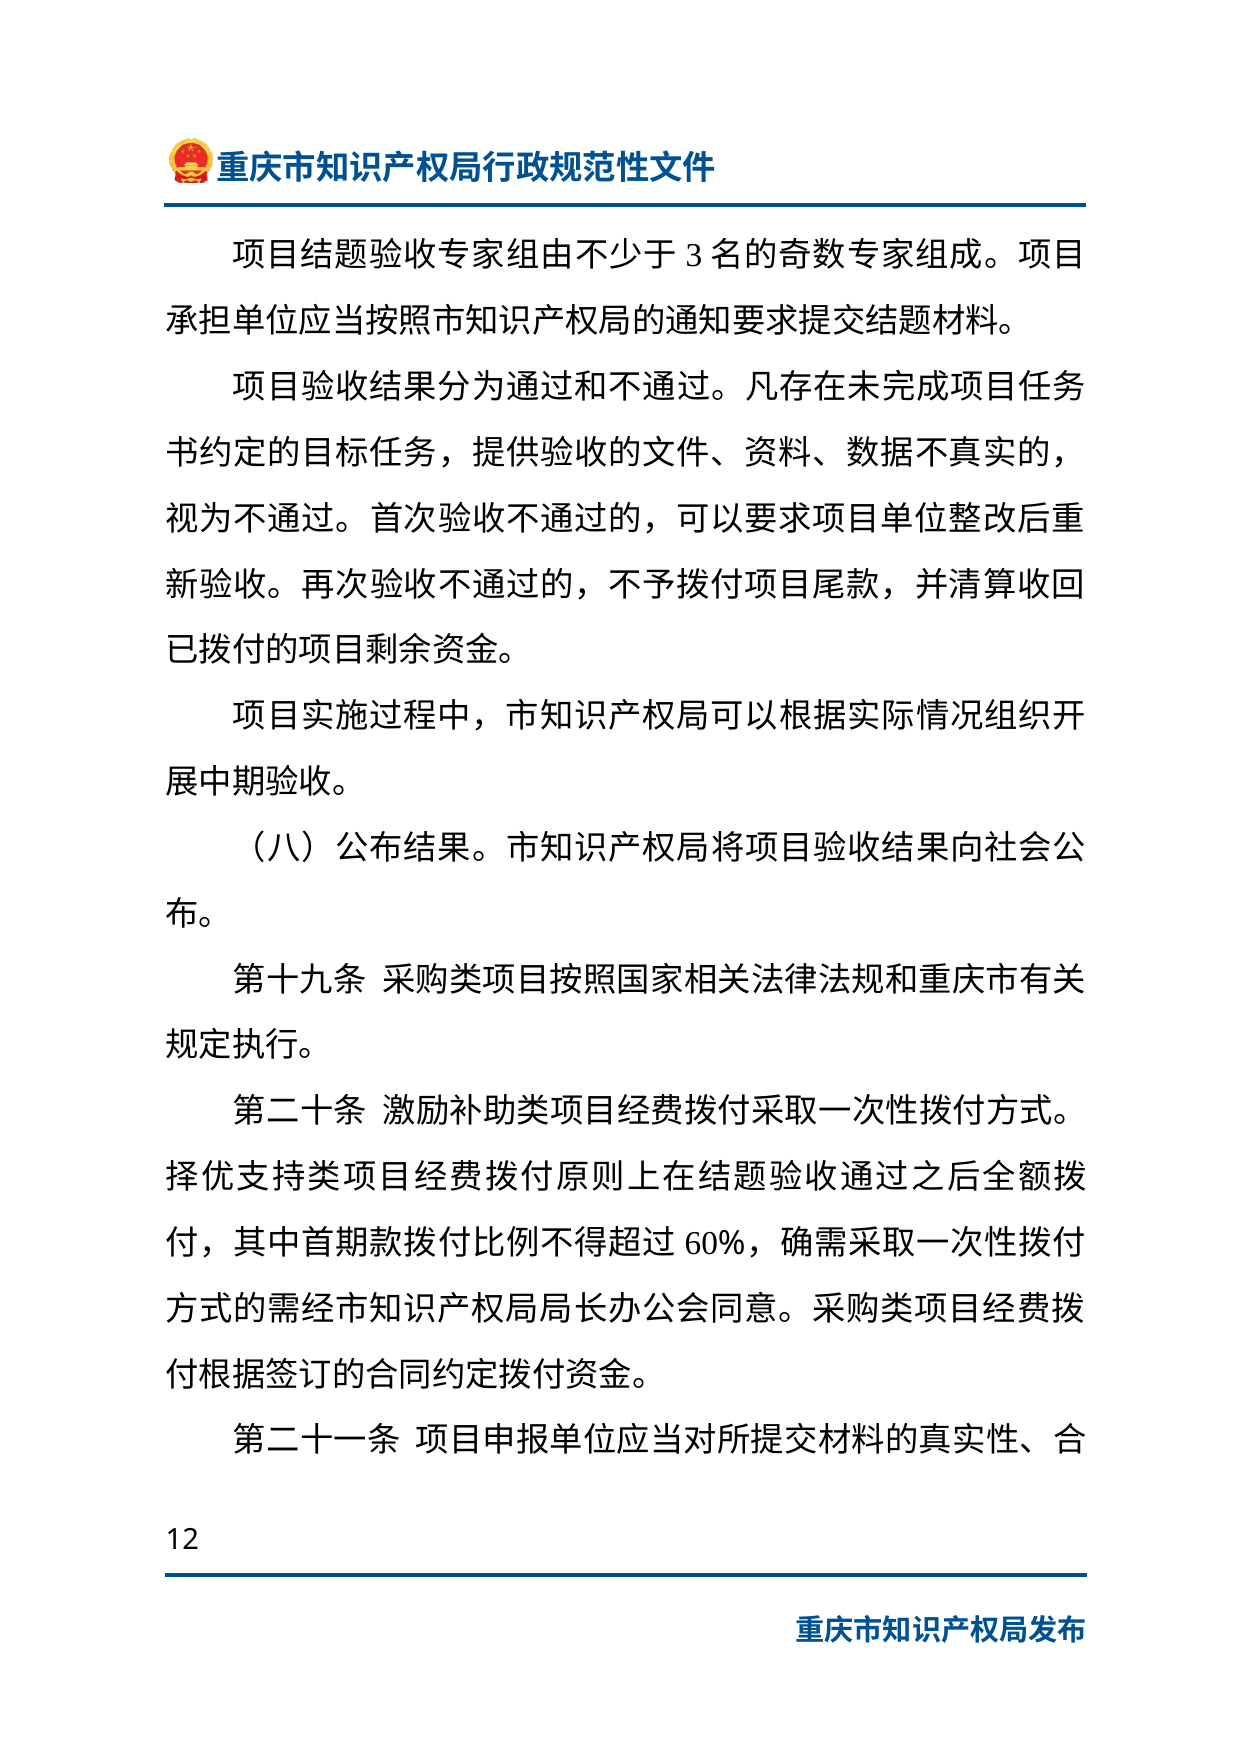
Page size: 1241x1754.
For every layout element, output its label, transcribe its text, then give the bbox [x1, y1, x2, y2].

text 项目实施过程中，市知识产权局可以根据实际情况组织开展中期验收。 [165, 680, 1087, 812]
text 第二十一条 项目申报单位应当对所提交材料的真实性、合法性负责，须将申报材料做脱密处理，确保涉密信息安全。对提供虚假材料及以不正当行为骗取或套取专项资金的，按照《财政违法行为处罚处分条例》等有关规定处理。 [165, 1404, 1087, 1470]
text 第十九条 采购类项目按照国家相关法律法规和重庆市有关规定执行。 [165, 944, 1087, 1075]
text 第二十条 激励补助类项目经费拨付采取一次性拨付方式。择优支持类项目经费拨付原则上在结题验收通过之后全额拨付，其中首期款拨付比例不得超过60%，确需采取一次性拨付方式的需经市知识产权局局长办公会同意。采购类项目经费拨付根据签订的合同约定拨付资金。 [165, 1075, 1087, 1404]
text （八）公布结果。市知识产权局将项目验收结果向社会公布。 [165, 812, 1087, 944]
text 项目验收结果分为通过和不通过。凡存在未完成项目任务书约定的目标任务，提供验收的文件、资料、数据不真实的，视为不通过。首次验收不通过的，可以要求项目单位整改后重新验收。再次验收不通过的，不予拨付项目尾款，并清算收回已拨付的项目剩余资金。 [165, 351, 1087, 680]
text 项目结题验收专家组由不少于3名的奇数专家组成。项目承担单位应当按照市知识产权局的通知要求提交结题材料。 [165, 219, 1087, 351]
picture [165, 136, 217, 187]
